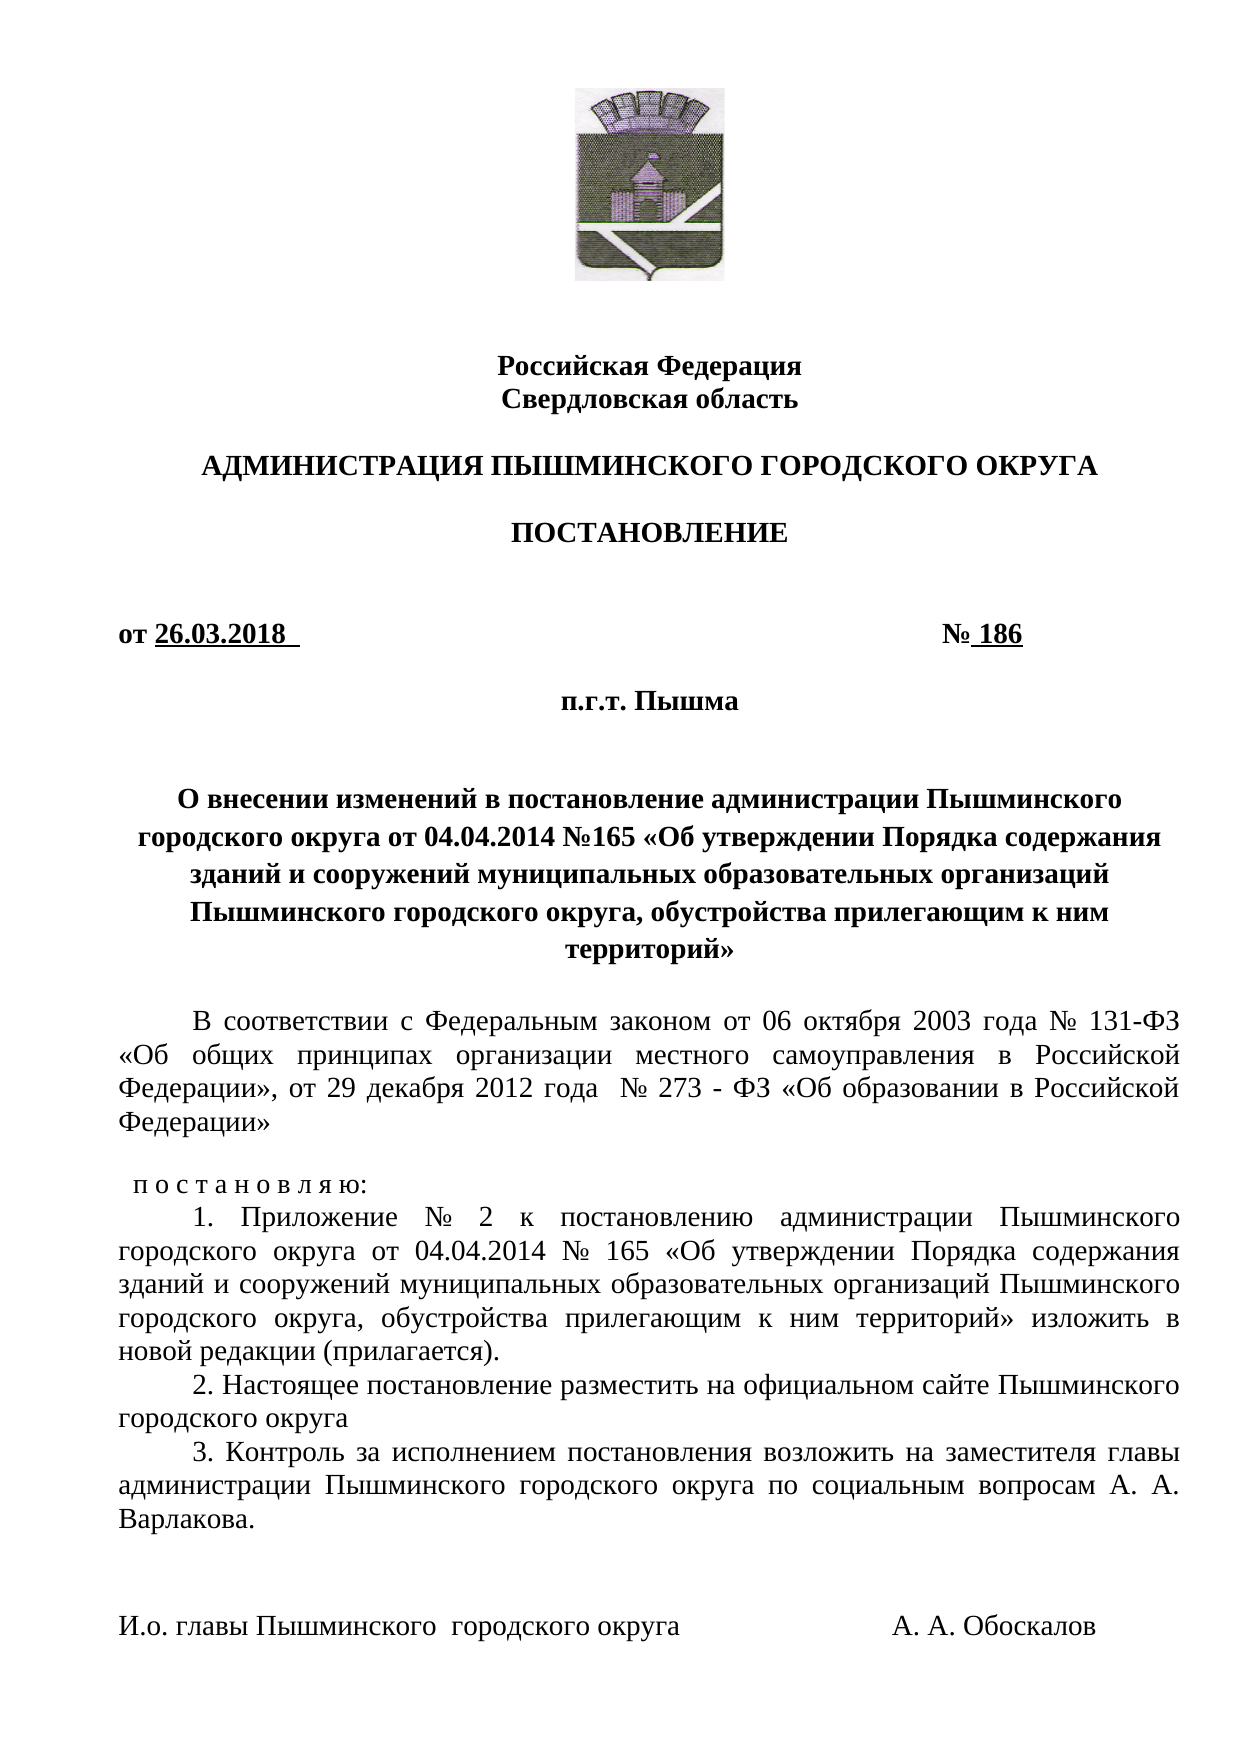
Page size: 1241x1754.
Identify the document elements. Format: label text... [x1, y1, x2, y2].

text 1. Приложение № 2 к постановлению администрации Пышминского городского округа от 04.04.2014 № 165 «Об утверждении Порядка содержания зданий и сооружений муниципальных образовательных организаций Пышминского городского округа, обустройства прилегающим к ним территорий» изложить в новой редакции (прилагается). [118, 1199, 1181, 1367]
text Российская Федерация [118, 348, 1181, 381]
text 2. Настоящее постановление разместить на официальном сайте Пышминского городского округа [118, 1367, 1181, 1434]
text п о с т а н о в л я ю: [118, 1167, 1181, 1199]
text п.г.т. Пышма [118, 683, 1181, 717]
text О внесении изменений в постановление администрации Пышминского городского округа от 04.04.2014 №165 «Об утверждении Порядка содержания зданий и сооружений муниципальных образовательных организаций Пышминского городского округа, обустройства прилегающим к ним территорий» [118, 778, 1181, 966]
text АДМИНИСТРАЦИЯ ПЫШМИНСКОГО ГОРОДСКОГО ОКРУГА [118, 448, 1181, 482]
text ПОСТАНОВЛЕНИЕ [118, 516, 1181, 549]
text 3. Контроль за исполнением постановления возложить на заместителя главы администрации Пышминского городского округа по социальным вопросам А. А. Варлакова. [118, 1434, 1181, 1534]
text от 26.03.2018 № 186 [118, 616, 1181, 650]
text Свердловская область [118, 381, 1181, 415]
text В соответствии с Федеральным законом от 06 октября 2003 года № 131-ФЗ «Об общих принципах организации местного самоуправления в Российской Федерации», от 29 декабря 2012 года № 273 - ФЗ «Об образовании в Российской Федерации» [118, 1003, 1181, 1138]
picture [574, 88, 725, 281]
table_header И.о. главы Пышминского городского округа [52, 1568, 775, 1643]
table_header А. А. Обоскалов [775, 1568, 1108, 1643]
